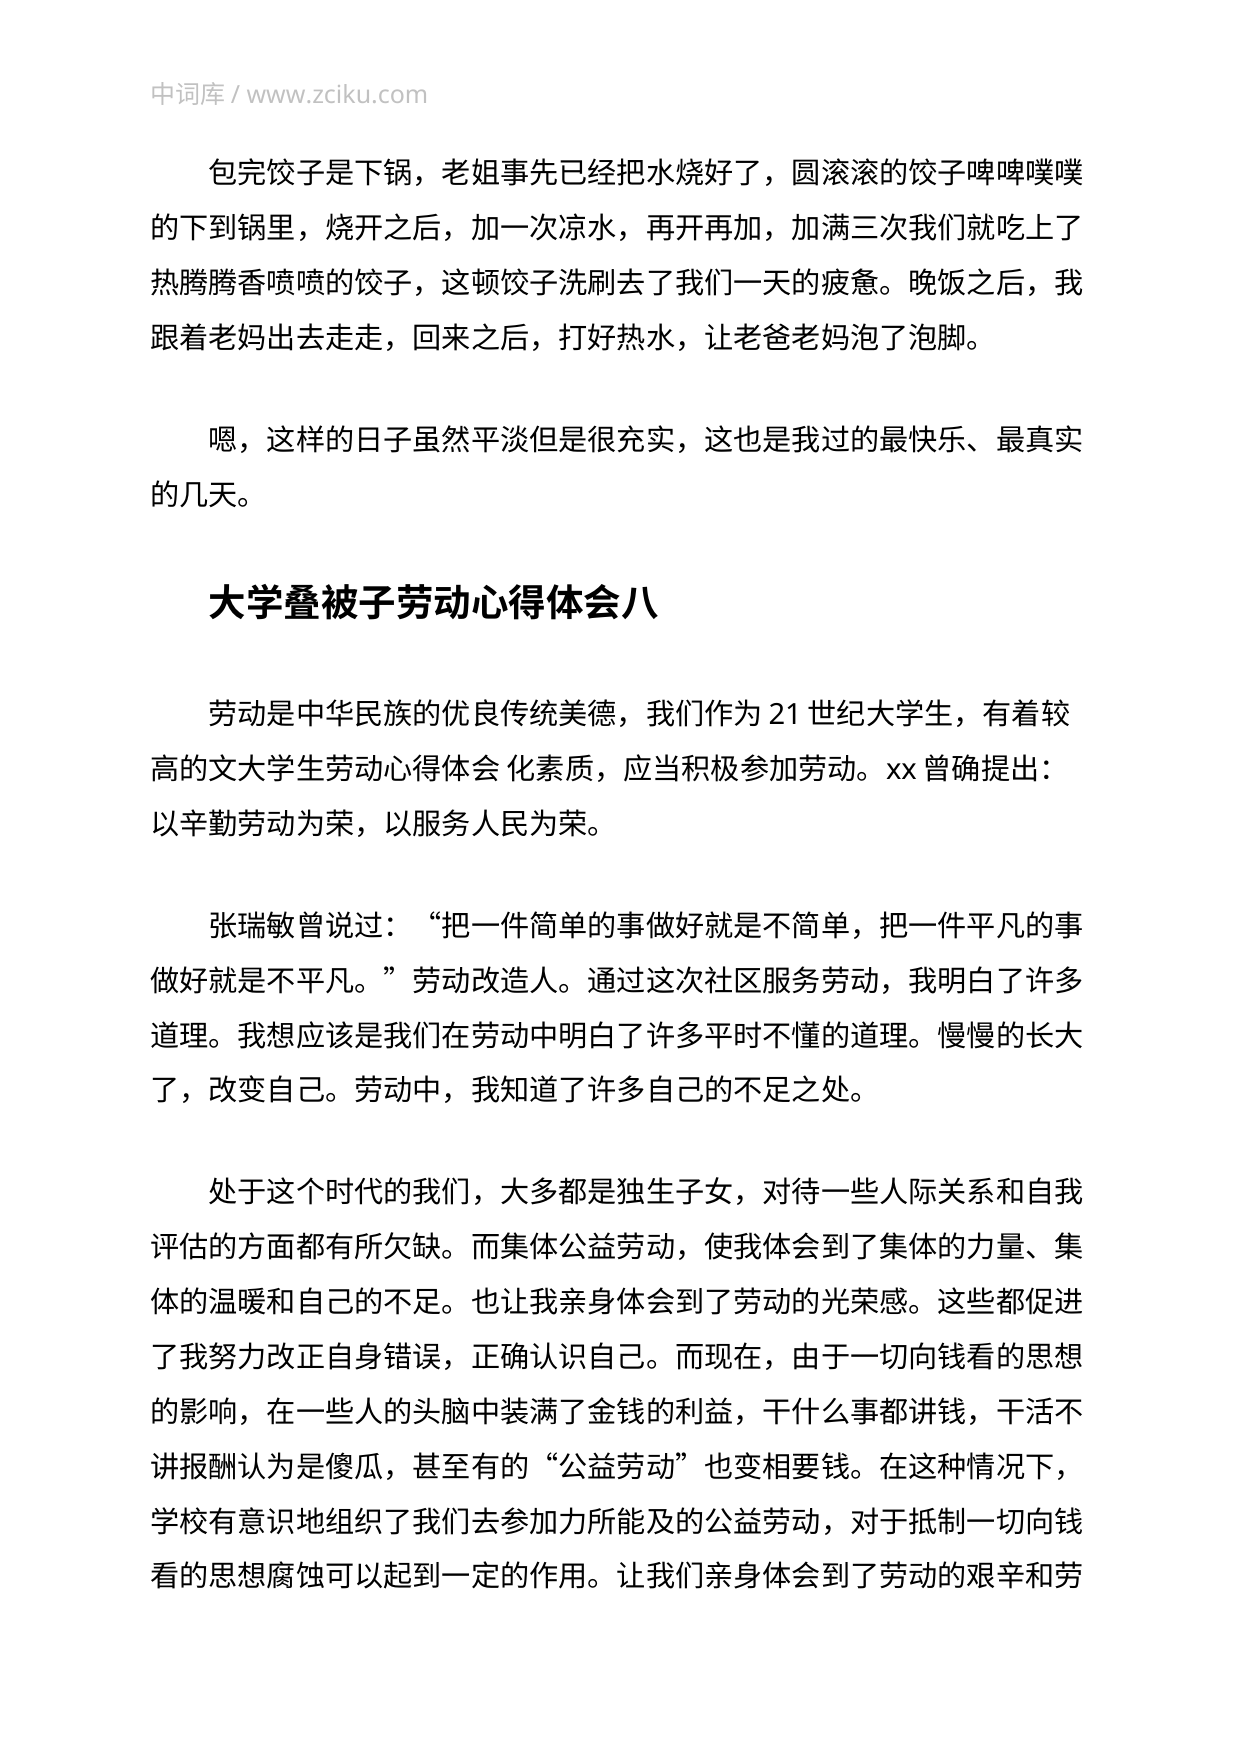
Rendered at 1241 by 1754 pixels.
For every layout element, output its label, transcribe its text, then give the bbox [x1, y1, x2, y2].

text 嗯，这样的日子虽然平淡但是很充实，这也是我过的最快乐、最真实的几天。 [150, 416, 1090, 514]
text 包完饺子是下锅，老姐事先已经把水烧好了，圆滚滚的饺子啤啤噗噗的下到锅里，烧开之后，加一次凉水，再开再加，加满三次我们就吃上了热腾腾香喷喷的饺子，这顿饺子洗刷去了我们一天的疲惫。晚饭之后，我跟着老妈出去走走，回来之后，打好热水，让老爸老妈泡了泡脚。 [150, 150, 1090, 357]
text 张瑞敏曾说过：“把一件简单的事做好就是不简单，把一件平凡的事做好就是不平凡。”劳动改造人。通过这次社区服务劳动，我明白了许多道理。我想应该是我们在劳动中明白了许多平时不懂的道理。慢慢的长大了，改变自己。劳动中，我知道了许多自己的不足之处。 [150, 902, 1090, 1109]
text 劳动是中华民族的优良传统美德，我们作为21世纪大学生，有着较高的文大学生劳动心得体会 化素质，应当积极参加劳动。xx曾确提出：以辛勤劳动为荣，以服务人民为荣。 [150, 691, 1090, 843]
text 大学叠被子劳动心得体会八 [150, 573, 1090, 627]
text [150, 1169, 1090, 1595]
